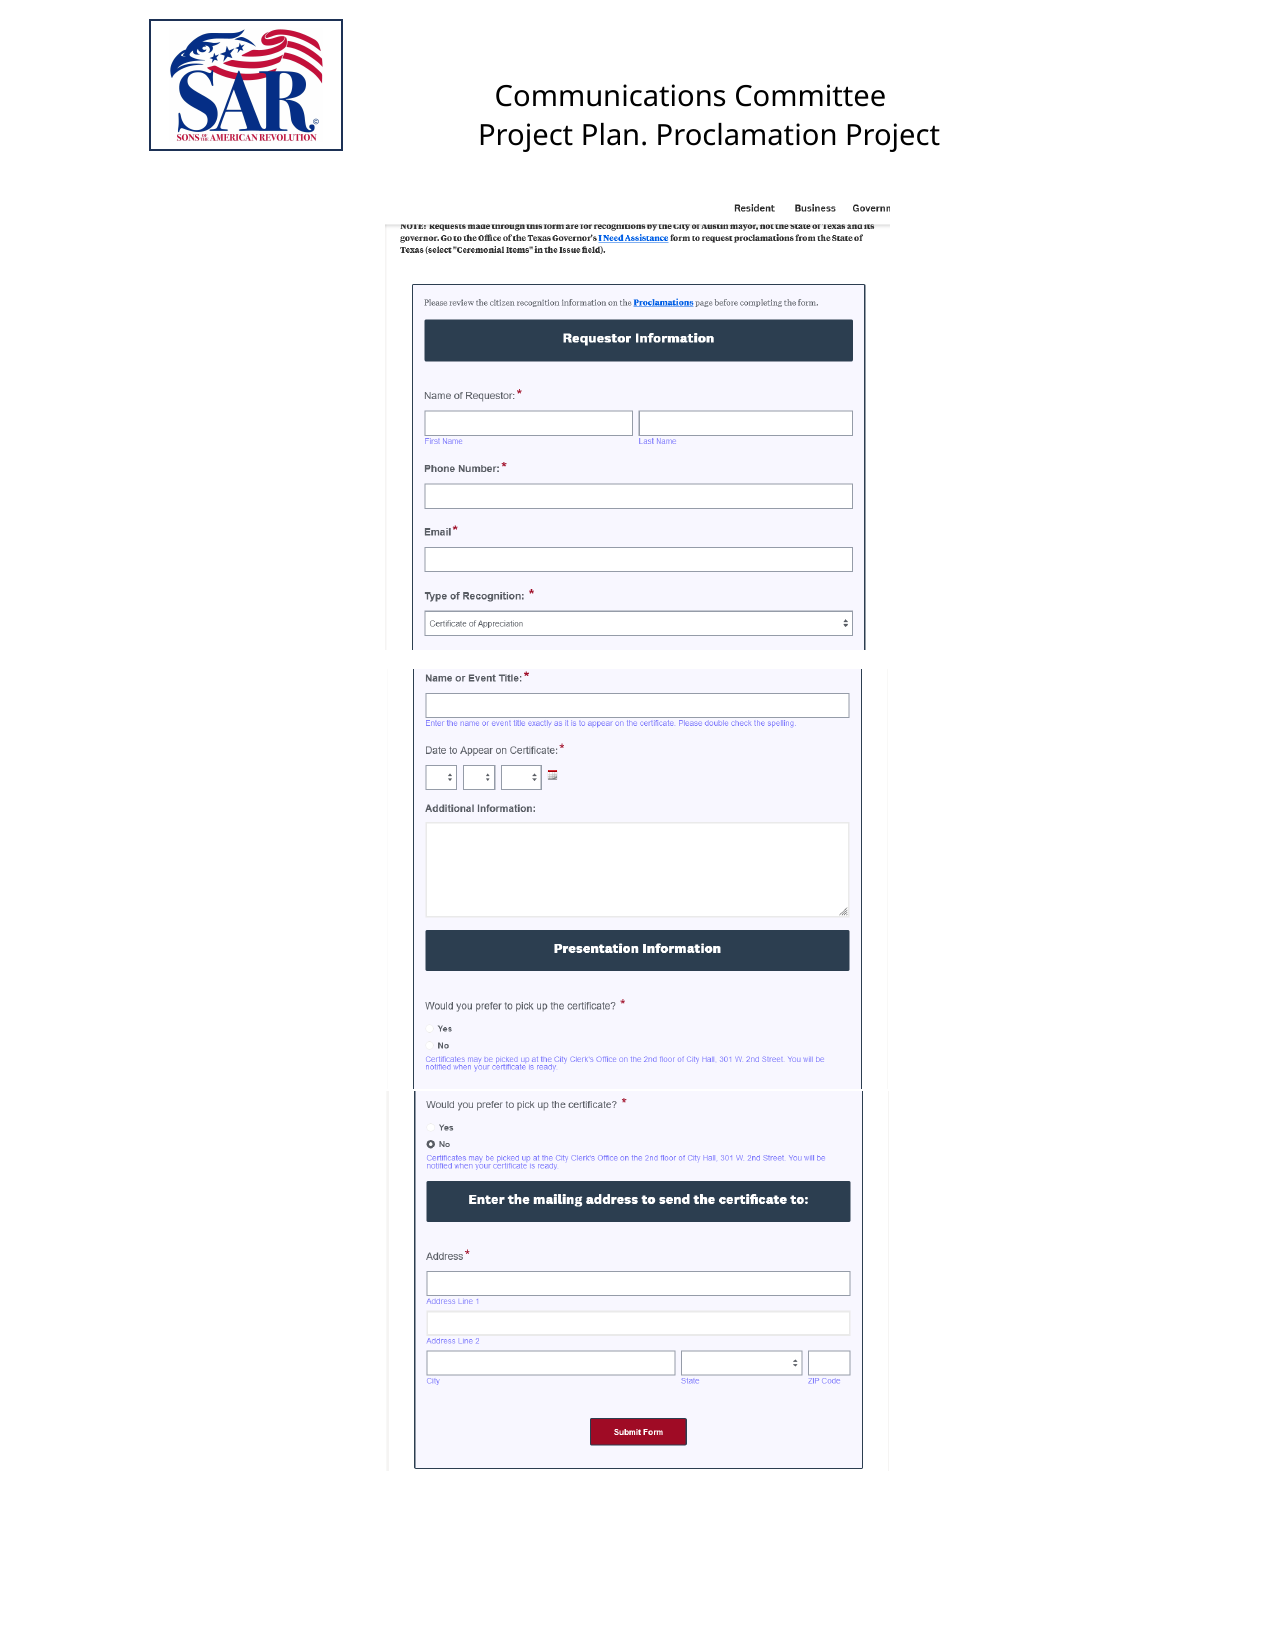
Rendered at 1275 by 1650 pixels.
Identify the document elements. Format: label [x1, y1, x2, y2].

picture [386, 1091, 889, 1471]
picture [387, 669, 888, 1089]
picture [385, 201, 890, 650]
picture [169, 28, 324, 142]
